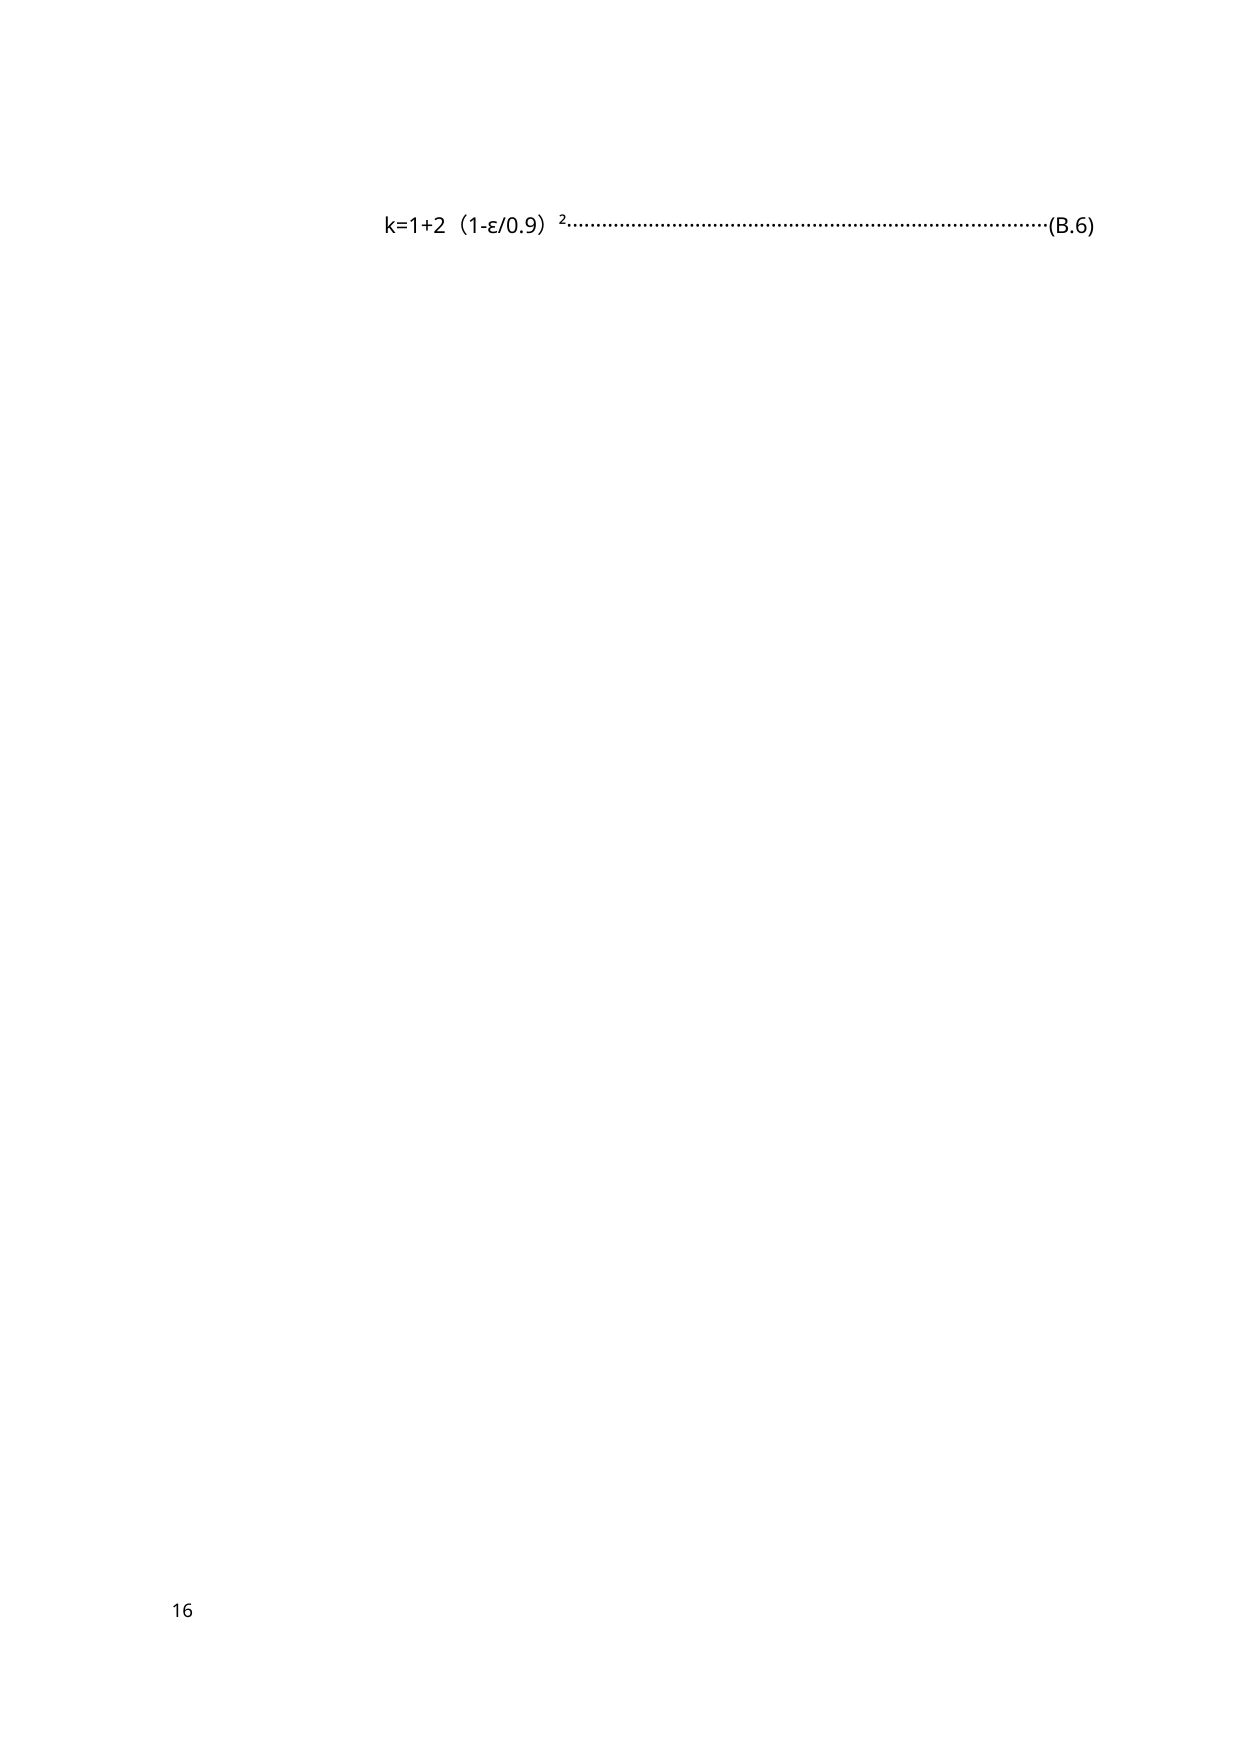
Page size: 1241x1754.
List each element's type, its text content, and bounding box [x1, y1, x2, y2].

list k=1+2（1-ε/0.9）² (B.6) [148, 208, 1122, 240]
